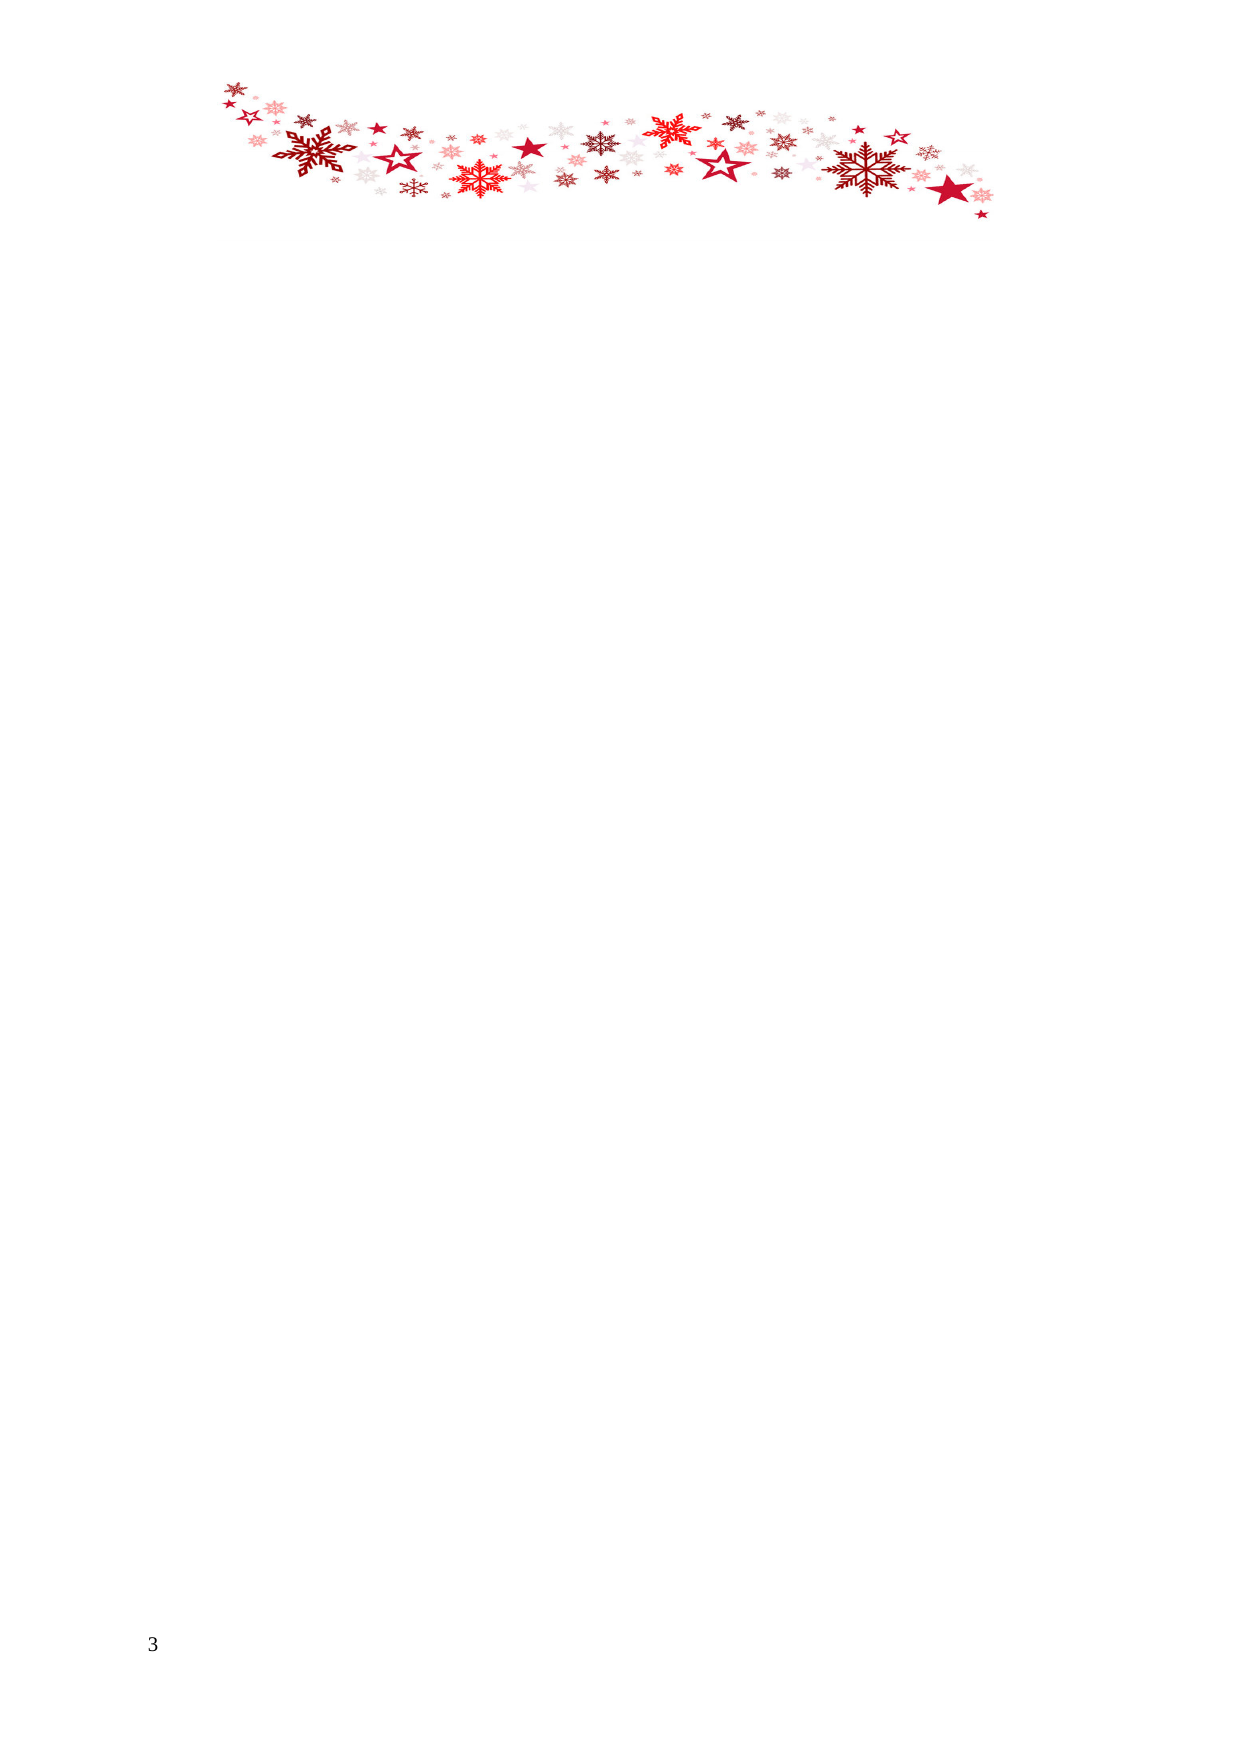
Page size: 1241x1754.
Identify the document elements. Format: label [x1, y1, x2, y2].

picture [217, 62, 994, 241]
